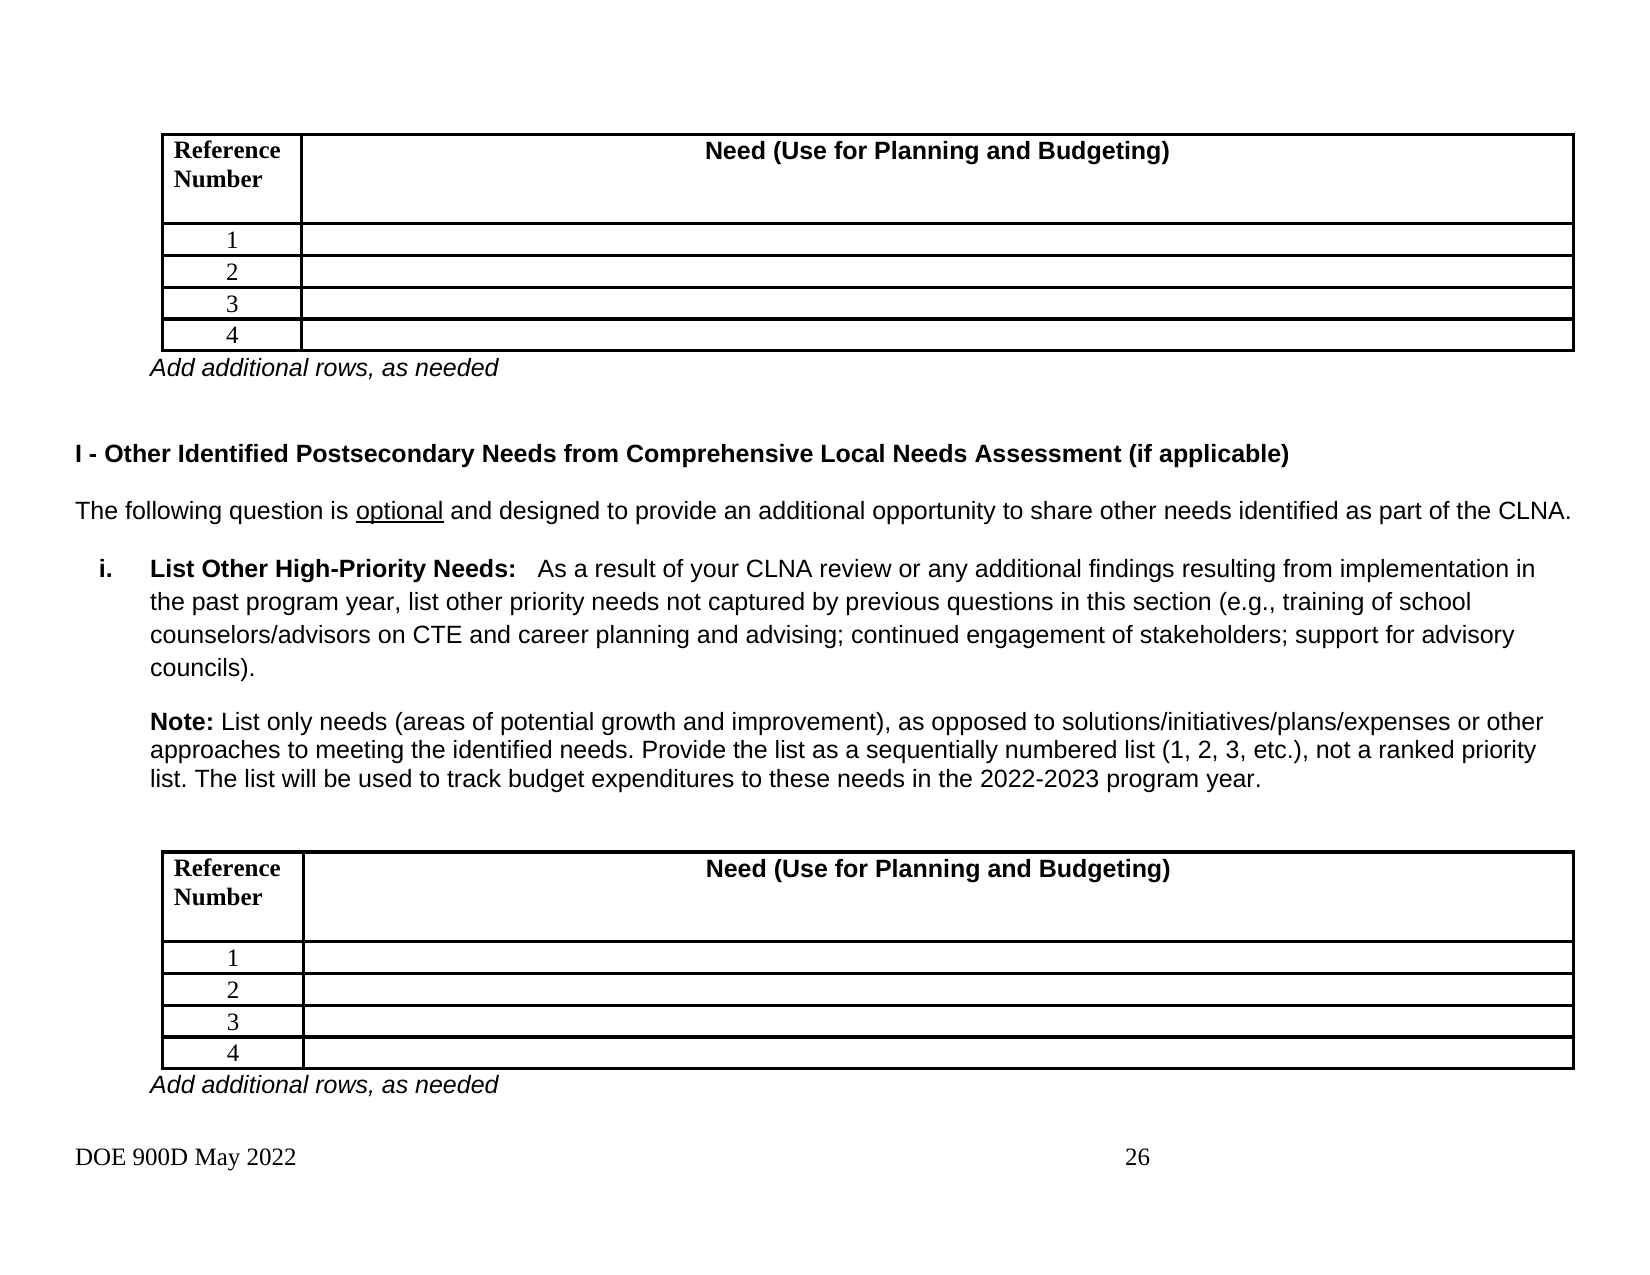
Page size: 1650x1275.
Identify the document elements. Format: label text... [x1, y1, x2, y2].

text The following question is optional and designed to provide an additional opportunity to share other needs identified as part of the CLNA. [75, 496, 1575, 525]
table_cell [305, 1007, 1572, 1035]
table_cell [305, 943, 1572, 972]
table_header Reference Number [164, 136, 300, 222]
text Add additional rows, as needed [75, 352, 1575, 381]
table_cell [303, 321, 1572, 349]
table_cell [305, 1039, 1572, 1067]
text Add additional rows, as needed [150, 1070, 1575, 1099]
list List Other High-Priority Needs: As a result of your CLNA review or any additional findings resulting from implementation in the past program year, list other priority needs not captured by previous questions in this section (e.g., training of school counselors/advisors on CTE and career planning and advising; continued engagement of stakeholders; support for advisory councils). [112, 554, 1575, 682]
table_cell [303, 289, 1572, 317]
table_cell [305, 975, 1572, 1003]
table_header Need (Use for Planning and Budgeting) [305, 854, 1572, 940]
table_cell 1 [164, 943, 302, 972]
table_cell 2 [164, 975, 302, 1003]
table_cell [303, 257, 1572, 286]
table_cell 2 [164, 257, 300, 286]
table_cell 1 [164, 225, 300, 254]
table_header Need (Use for Planning and Budgeting) [303, 136, 1572, 222]
table_cell 3 [164, 1007, 302, 1035]
table_cell 3 [164, 289, 300, 317]
table_cell 4 [164, 1039, 302, 1067]
table_header Reference Number [164, 854, 302, 940]
text I - Other Identified Postsecondary Needs from Comprehensive Local Needs Assessment (if applicable) [75, 439, 1575, 467]
table_cell [303, 225, 1572, 254]
table_cell 4 [164, 321, 300, 349]
text Note: List only needs (areas of potential growth and improvement), as opposed to solutions/initiatives/plans/expenses or other approaches to meeting the identified needs. Provide the list as a sequentially numbered list (1, 2, 3, etc.), not a ranked priority list. The list will be used to track budget expenditures to these needs in the 2022-2023 program year. [150, 707, 1575, 793]
